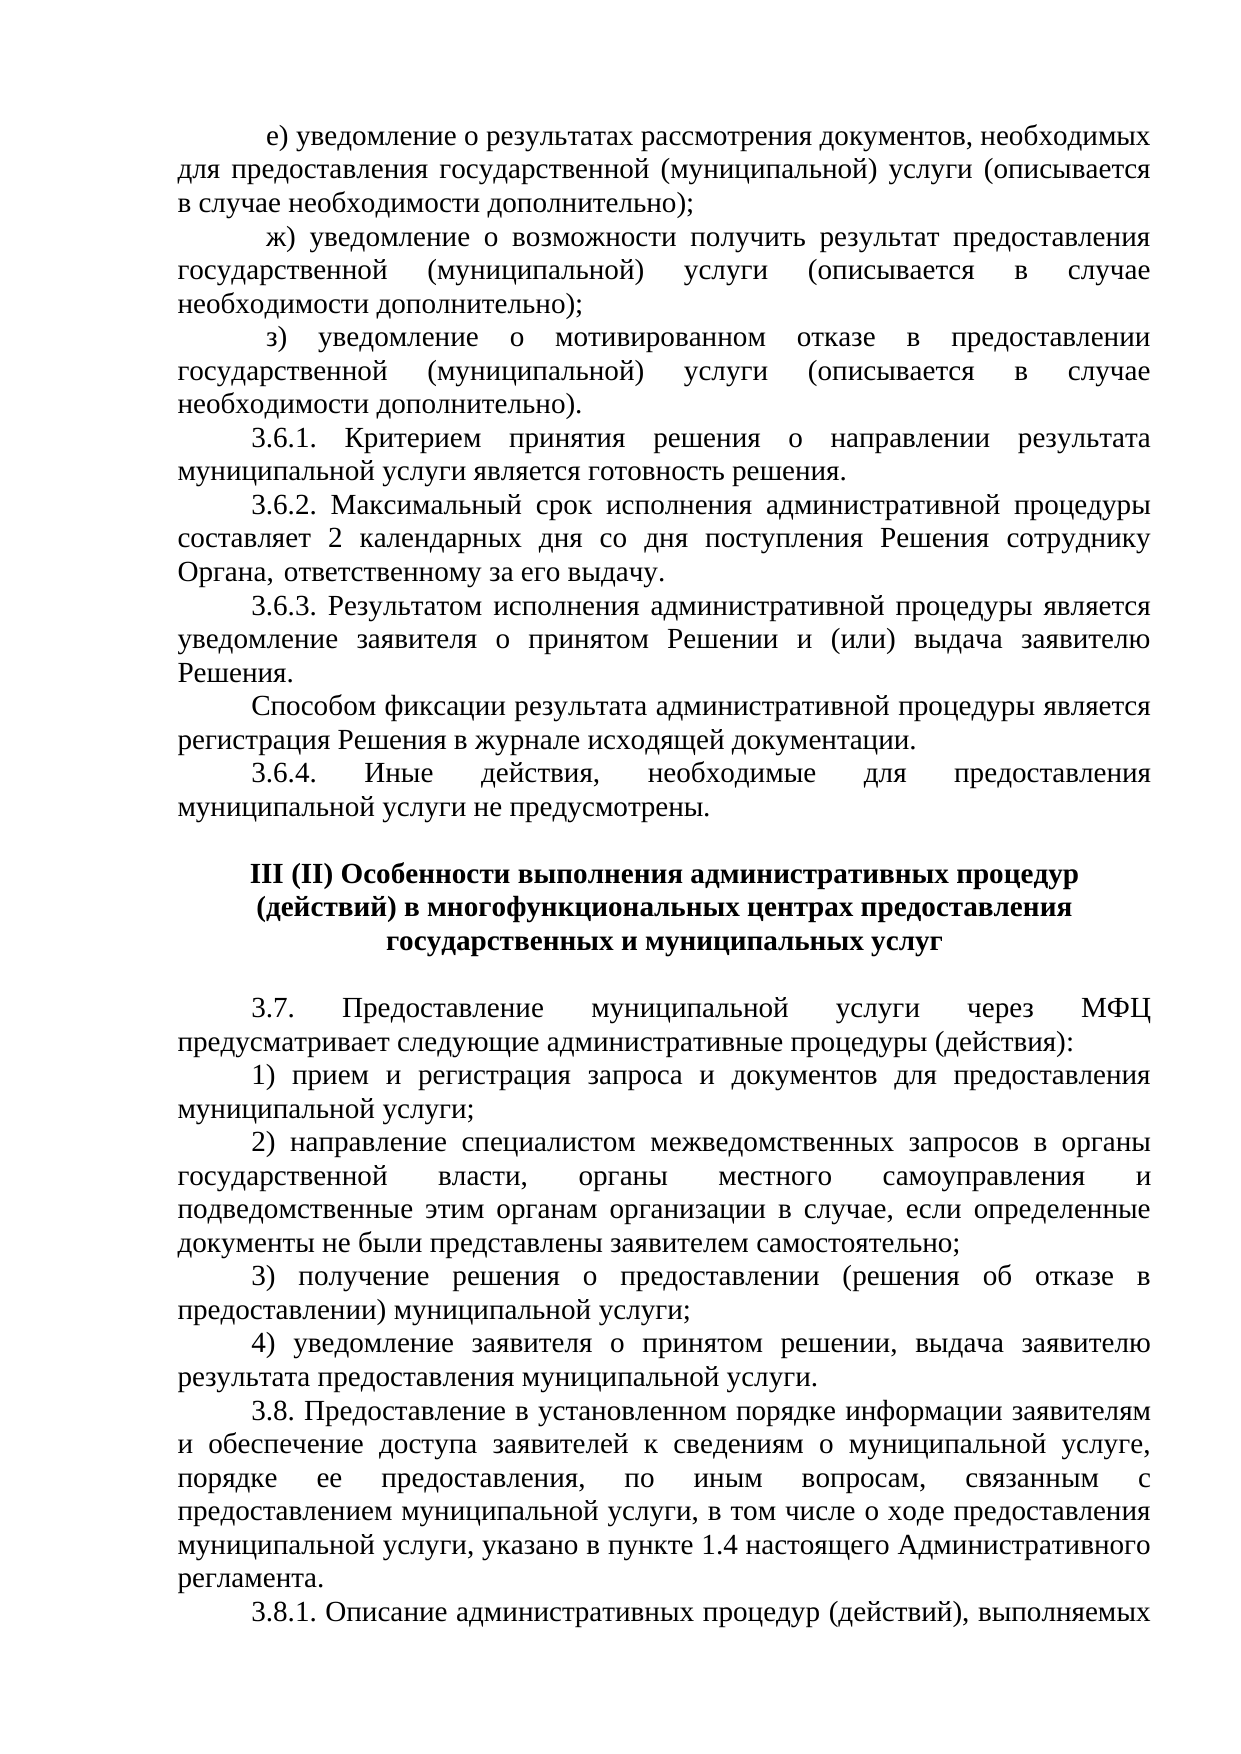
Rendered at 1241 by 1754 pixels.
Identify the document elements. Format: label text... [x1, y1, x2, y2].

text 3.6.2. Максимальный срок исполнения административной процедуры составляет 2 календарных дня со дня поступления Решения сотруднику Органа, ответственному за его выдачу. [177, 487, 1152, 588]
text е) уведомление о результатах рассмотрения документов, необходимых для предоставления государственной (муниципальной) услуги (описывается в случае необходимости дополнительно); [177, 118, 1151, 219]
text Способом фиксации результата административной процедуры является регистрация Решения в журнале исходящей документации. [177, 688, 1152, 755]
text 4) уведомление заявителя о принятом решении, выдача заявителю результата предоставления муниципальной услуги. [177, 1326, 1152, 1393]
text ж) уведомление о возможности получить результат предоставления государственной (муниципальной) услуги (описывается в случае необходимости дополнительно); [177, 219, 1151, 319]
text 3.7. Предоставление муниципальной услуги через МФЦ предусматривает следующие административные процедуры (действия): [177, 990, 1152, 1057]
text з) уведомление о мотивированном отказе в предоставлении государственной (муниципальной) услуги (описывается в случае необходимости дополнительно). [177, 319, 1151, 420]
text 1) прием и регистрация запроса и документов для предоставления муниципальной услуги; [177, 1057, 1152, 1124]
text 3.6.3. Результатом исполнения административной процедуры является уведомление заявителя о принятом Решении и (или) выдача заявителю Решения. [177, 588, 1152, 688]
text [177, 1594, 1152, 1627]
text 3) получение решения о предоставлении (решения об отказе в предоставлении) муниципальной услуги; [177, 1258, 1152, 1326]
text 2) направление специалистом межведомственных запросов в органы государственной власти, органы местного самоуправления и подведомственные этим органам организации в случае, если определенные документы не были представлены заявителем самостоятельно; [177, 1124, 1152, 1258]
text III (II) Особенности выполнения административных процедур (действий) в многофункциональных центрах предоставления государственных и муниципальных услуг [177, 856, 1152, 957]
text 3.6.4. Иные действия, необходимые для предоставления муниципальной услуги не предусмотрены. [177, 755, 1152, 822]
text 3.6.1. Критерием принятия решения о направлении результата муниципальной услуги является готовность решения. [177, 420, 1152, 487]
text 3.8. Предоставление в установленном порядке информации заявителям и обеспечение доступа заявителей к сведениям о муниципальной услуге, порядке ее предоставления, по иным вопросам, связанным с предоставлением муниципальной услуги, в том числе о ходе предоставления муниципальной услуги, указано в пункте 1.4 настоящего Административного регламента. [177, 1393, 1152, 1594]
